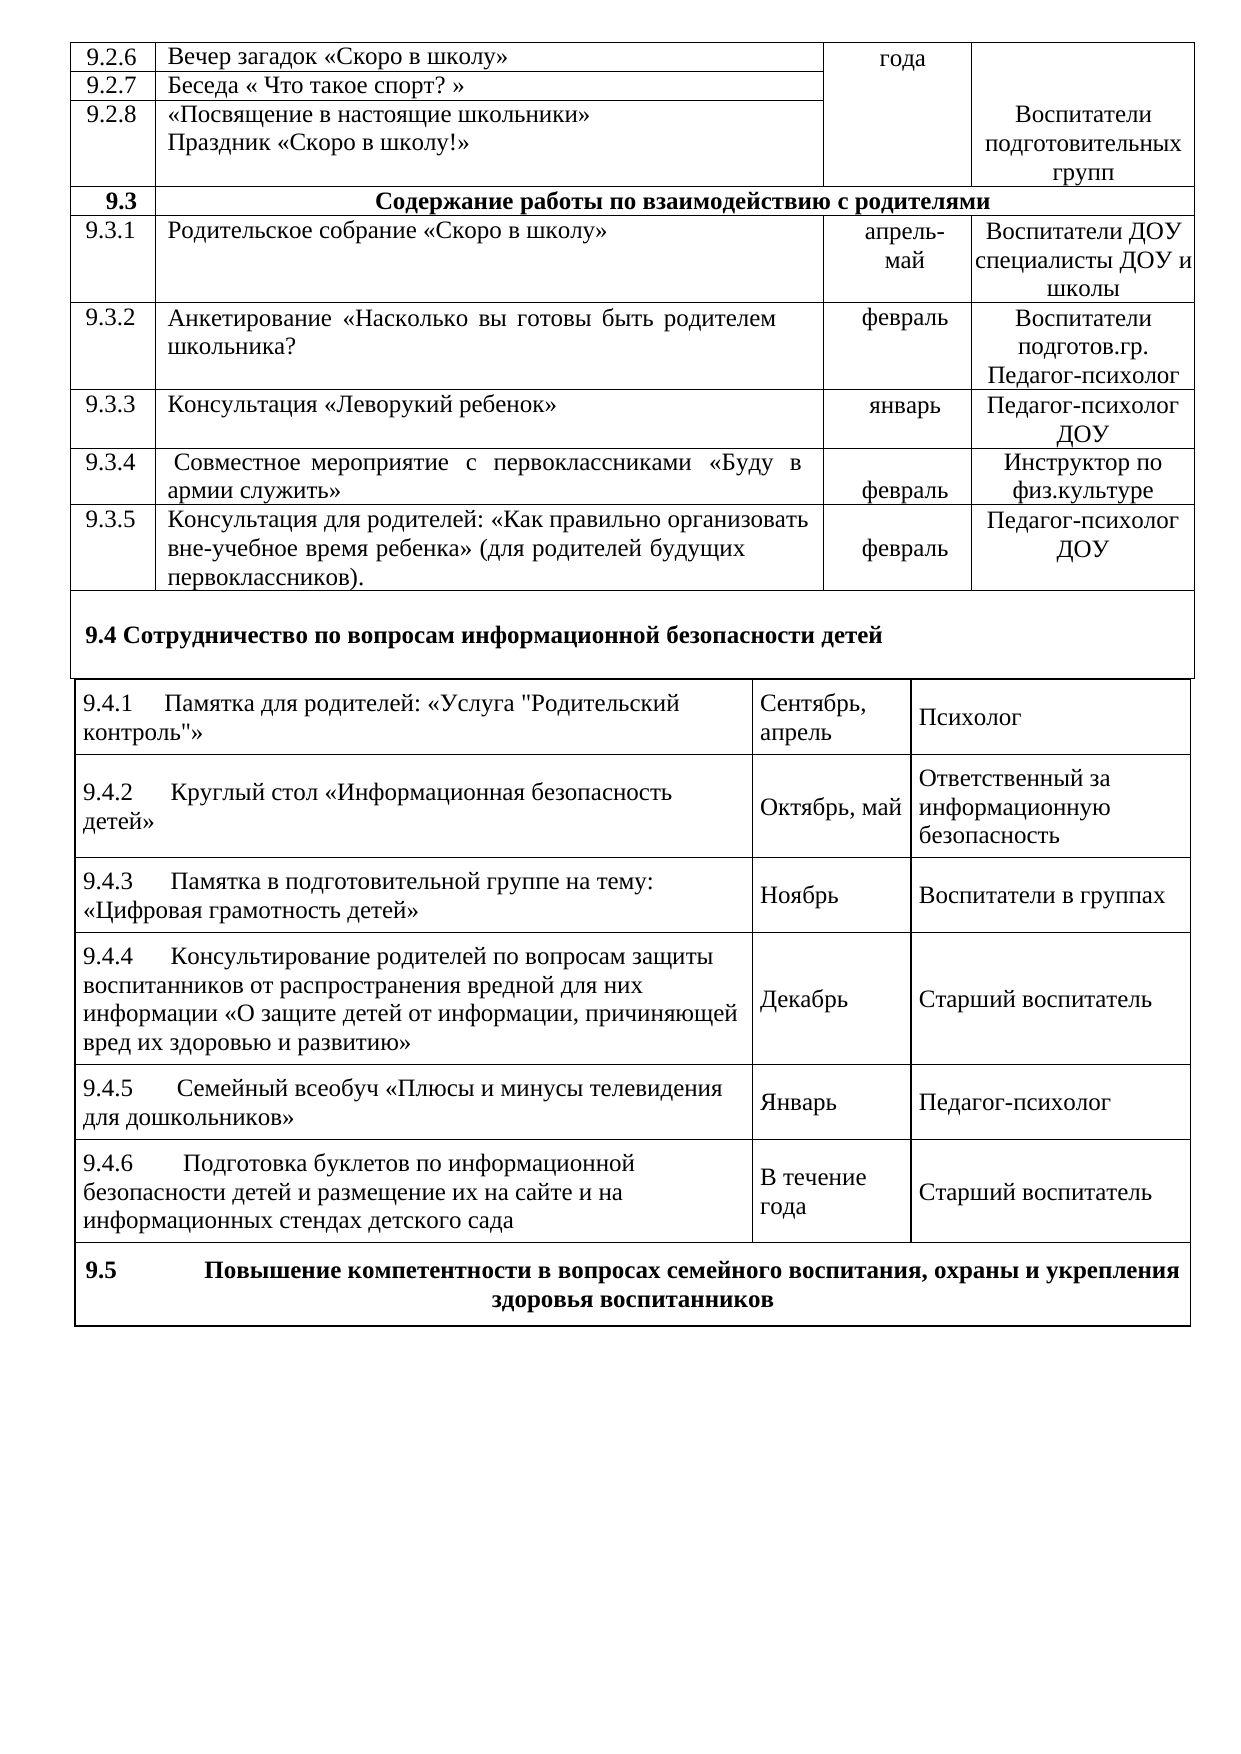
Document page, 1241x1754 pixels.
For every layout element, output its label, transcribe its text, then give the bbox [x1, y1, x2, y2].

table_cell Инструктор по физ.культуре [972, 449, 1194, 504]
table_cell Январь [753, 1065, 910, 1138]
table_cell Октябрь, май [753, 755, 910, 857]
table_cell 9.2.8 [71, 101, 155, 186]
table_cell Воспитатели ДОУ специалисты ДОУ и школы [972, 216, 1194, 302]
table_cell В течение года [753, 1140, 910, 1242]
table_cell 9.4.4 Консультирование родителей по вопросам защиты воспитанников от распространения вредной для них информации «О защите детей от информации, причиняющей вред их здоровью и развитию» [76, 933, 752, 1064]
table_cell 9.3.1 [71, 216, 155, 302]
table_cell Старший воспитатель [912, 1140, 1190, 1242]
table_cell 9.4.5 Семейный всеобуч «Плюсы и минусы телевидения для дошкольников» [76, 1065, 752, 1138]
table_cell 9.4 Сотрудничество по вопросам информационной безопасности детей [71, 591, 1194, 678]
table_cell январь [824, 390, 971, 447]
table_cell 9.2.7 [71, 72, 155, 99]
table_cell Декабрь [753, 933, 910, 1064]
table_cell 9.3.2 [71, 303, 155, 389]
table_cell апрель- май [824, 216, 971, 302]
table_cell 9.4.3 Памятка в подготовительной группе на тему: «Цифровая грамотность детей» [76, 858, 752, 932]
table_cell Старший воспитатель [912, 933, 1190, 1064]
table_header 9.4.1 Памятка для родителей: «Услуга "Родительский контроль"» [76, 680, 752, 753]
table_cell 9.2.6 [71, 43, 155, 71]
table_cell Консультация для родителей: «Как правильно организовать вне-учебное время ребенка» (для родителей будущих первоклассников). [156, 505, 823, 590]
table_cell Родительское собрание «Скоро в школу» [156, 216, 823, 302]
table_cell февраль [824, 303, 971, 389]
table_cell Воспитатели подготов.гр. Педагог-психолог [972, 303, 1194, 389]
table_header Психолог [912, 680, 1190, 753]
table_cell 9.3.4 [71, 449, 155, 504]
table_cell Педагог-психолог ДОУ [972, 505, 1194, 590]
table_cell Совместное мероприятие с первоклассниками «Буду в армии служить» [156, 449, 823, 504]
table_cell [972, 43, 1194, 186]
table_header Сентябрь, апрель [753, 680, 910, 753]
table_cell 9.4.6 Подготовка буклетов по информационной безопасности детей и размещение их на сайте и на информационных стендах детского сада [76, 1140, 752, 1242]
table_cell Беседа « Что такое спорт? » [156, 72, 823, 99]
table_cell Воспитатели в группах [912, 858, 1190, 932]
table_cell Педагог-психолог ДОУ [972, 390, 1194, 447]
table_cell 9.3 [71, 187, 155, 215]
table_cell февраль [824, 449, 971, 504]
table_cell 9.3.3 [71, 390, 155, 447]
table_cell Консультация «Леворукий ребенок» [156, 390, 823, 447]
table_cell Педагог-психолог [912, 1065, 1190, 1138]
table_cell в течение года [824, 43, 971, 186]
table_cell 9.4.2 Круглый стол «Информационная безопасность детей» [76, 755, 752, 857]
table_cell Ноябрь [753, 858, 910, 932]
table_cell 9.5 Повышение компетентности в вопросах семейного воспитания, охраны и укрепления здоровья воспитанников [76, 1243, 1190, 1325]
table_cell Содержание работы по взаимодействию с родителями [156, 187, 1194, 215]
table_cell Анкетирование «Насколько вы готовы быть родителем школьника? [156, 303, 823, 389]
table_cell Вечер загадок «Скоро в школу» [156, 43, 823, 71]
table_cell «Посвящение в настоящие школьники» Праздник «Скоро в школу!» [156, 101, 823, 186]
table_cell февраль [824, 505, 971, 590]
table_cell Ответственный за информационную безопасность [912, 755, 1190, 857]
table_cell 9.3.5 [71, 505, 155, 590]
